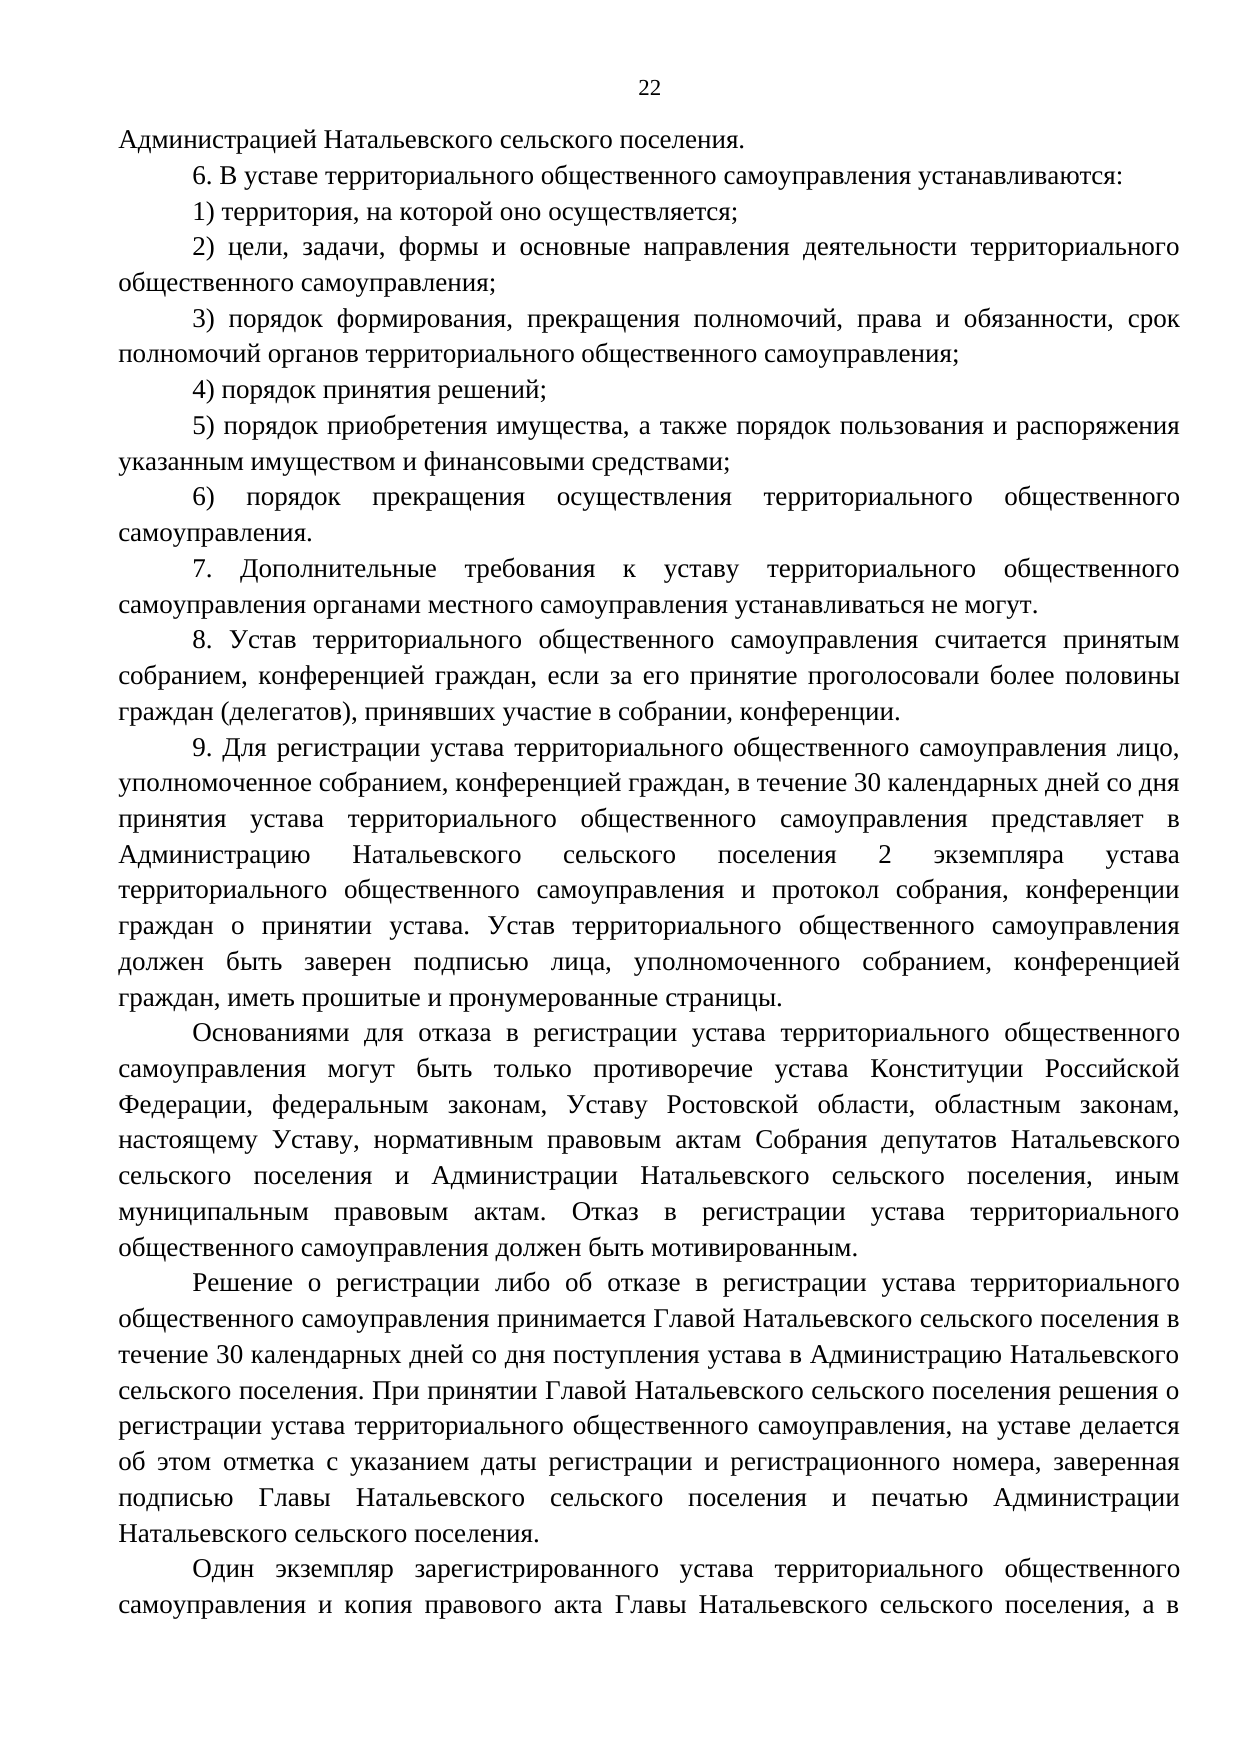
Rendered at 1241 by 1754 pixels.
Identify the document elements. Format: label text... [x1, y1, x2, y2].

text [118, 1552, 1181, 1619]
text 7. Дополнительные требования к уставу территориального общественного самоуправления органами местного самоуправления устанавливаться не могут. [118, 552, 1181, 619]
text 6) порядок прекращения осуществления территориального общественного самоуправления. [118, 481, 1181, 547]
text Основаниями для отказа в регистрации устава территориального общественного самоуправления могут быть только противоречие устава Конституции Российской Федерации, федеральным законам, Уставу Ростовской области, областным законам, настоящему Уставу, нормативным правовым актам Собрания депутатов Натальевского сельского поселения и Администрации Натальевского сельского поселения, иным муниципальным правовым актам. Отказ в регистрации устава территориального общественного самоуправления должен быть мотивированным. [118, 1016, 1181, 1262]
text 5) порядок приобретения имущества, а также порядок пользования и распоряжения указанным имуществом и финансовыми средствами; [118, 409, 1181, 476]
text 2) цели, задачи, формы и основные направления деятельности территориального общественного самоуправления; [118, 230, 1181, 297]
text 9. Для регистрации устава территориального общественного самоуправления лицо, уполномоченное собранием, конференцией граждан, в течение 30 календарных дней со дня принятия устава территориального общественного самоуправления представляет в Администрацию Натальевского сельского поселения 2 экземпляра устава территориального общественного самоуправления и протокол собрания, конференции граждан о принятии устава. Устав территориального общественного самоуправления должен быть заверен подписью лица, уполномоченного собранием, конференцией граждан, иметь прошитые и пронумерованные страницы. [118, 731, 1181, 1012]
text 4) порядок принятия решений; [118, 373, 1181, 404]
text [118, 123, 1181, 154]
text 1) территория, на которой оно осуществляется; [118, 195, 1181, 226]
text Решение о регистрации либо об отказе в регистрации устава территориального общественного самоуправления принимается Главой Натальевского сельского поселения в течение 30 календарных дней со дня поступления устава в Администрацию Натальевского сельского поселения. При принятии Главой Натальевского сельского поселения решения о регистрации устава территориального общественного самоуправления, на уставе делается об этом отметка с указанием даты регистрации и регистрационного номера, заверенная подписью Главы Натальевского сельского поселения и печатью Администрации Натальевского сельского поселения. [118, 1267, 1181, 1548]
text 6. В уставе территориального общественного самоуправления устанавливаются: [118, 159, 1181, 190]
text 8. Устав территориального общественного самоуправления считается принятым собранием, конференцией граждан, если за его принятие проголосовали более половины граждан (делегатов), принявших участие в собрании, конференции. [118, 623, 1181, 726]
text 3) порядок формирования, прекращения полномочий, права и обязанности, срок полномочий органов территориального общественного самоуправления; [118, 302, 1181, 369]
